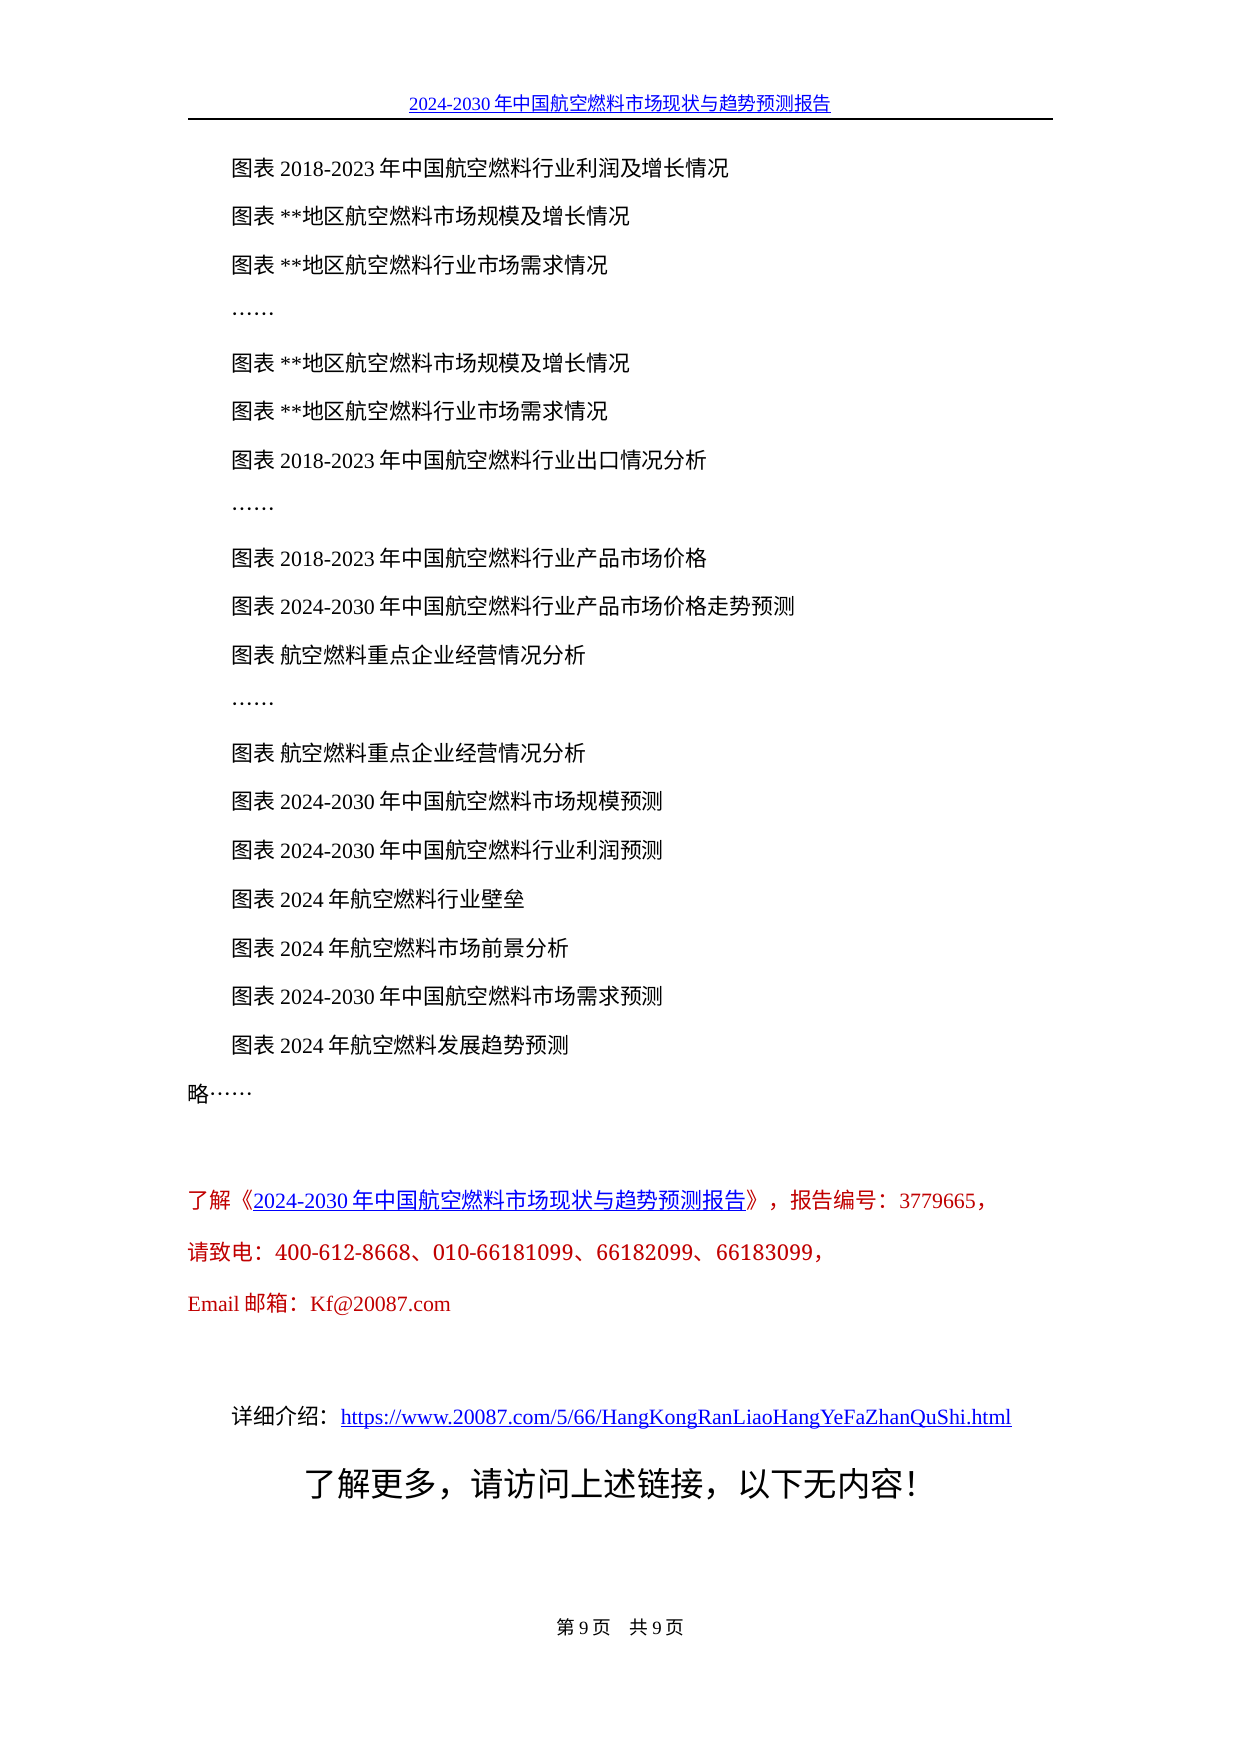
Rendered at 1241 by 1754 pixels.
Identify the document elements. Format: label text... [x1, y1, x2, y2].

title 了解更多，请访问上述链接，以下无内容！ [187, 1449, 1053, 1514]
text 详细介绍：https://www.20087.com/5/66/HangKongRanLiaoHangYeFaZhanQuShi.html [187, 1399, 1053, 1431]
text 了解《2024-2030年中国航空燃料市场现状与趋势预测报告》，报告编号：3779665， [187, 1183, 1053, 1215]
text 请致电：400-612-8668、010-66181099、66182099、66183099， [187, 1234, 1053, 1267]
text Email邮箱：Kf@20087.com [187, 1286, 1053, 1318]
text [187, 150, 1053, 1109]
